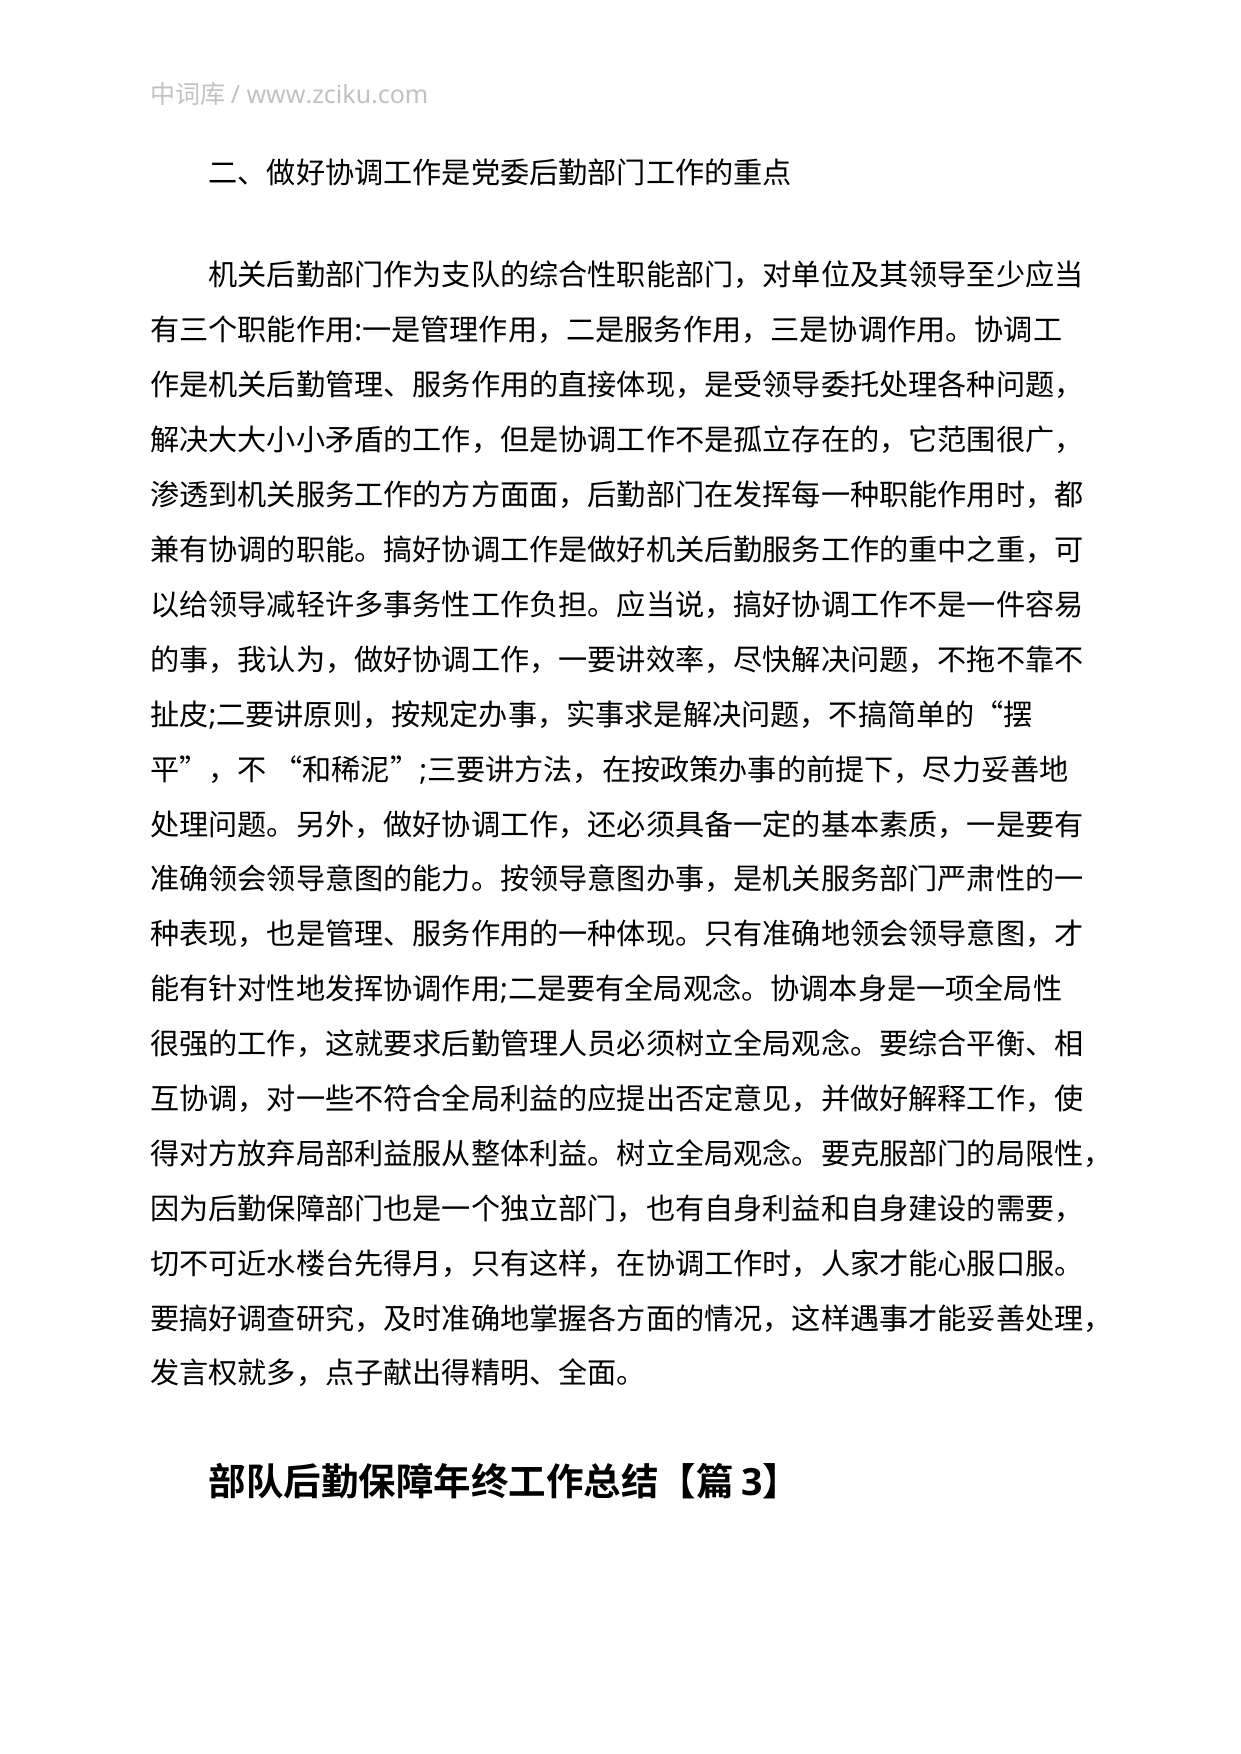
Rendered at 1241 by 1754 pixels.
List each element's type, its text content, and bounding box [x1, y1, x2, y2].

text 机关后勤部门作为支队的综合性职能部门，对单位及其领导至少应当有三个职能作用:一是管理作用，二是服务作用，三是协调作用。协调工作是机关后勤管理、服务作用的直接体现，是受领导委托处理各种问题，解决大大小小矛盾的工作，但是协调工作不是孤立存在的，它范围很广，渗透到机关服务工作的方方面面，后勤部门在发挥每一种职能作用时，都兼有协调的职能。搞好协调工作是做好机关后勤服务工作的重中之重，可以给领导减轻许多事务性工作负担。应当说，搞好协调工作不是一件容易的事，我认为，做好协调工作，一要讲效率，尽快解决问题，不拖不靠不扯皮;二要讲原则，按规定办事，实事求是解决问题，不搞简单的“摆平”，不 “和稀泥”;三要讲方法，在按政策办事的前提下，尽力妥善地处理问题。另外，做好协调工作，还必须具备一定的基本素质，一是要有准确领会领导意图的能力。按领导意图办事，是机关服务部门严肃性的一种表现，也是管理、服务作用的一种体现。只有准确地领会领导意图，才能有针对性地发挥协调作用;二是要有全局观念。协调本身是一项全局性很强的工作，这就要求后勤管理人员必须树立全局观念。要综合平衡、相互协调，对一些不符合全局利益的应提出否定意见，并做好解释工作，使得对方放弃局部利益服从整体利益。树立全局观念。要克服部门的局限性，因为后勤保障部门也是一个独立部门，也有自身利益和自身建设的需要，切不可近水楼台先得月，只有这样，在协调工作时，人家才能心服口服。要搞好调查研究，及时准确地掌握各方面的情况，这样遇事才能妥善处理，发言权就多，点子献出得精明、全面。 [150, 252, 1090, 1392]
text 部队后勤保障年终工作总结【篇3】 [150, 1452, 1090, 1506]
text 二、做好协调工作是党委后勤部门工作的重点 [150, 150, 1090, 192]
